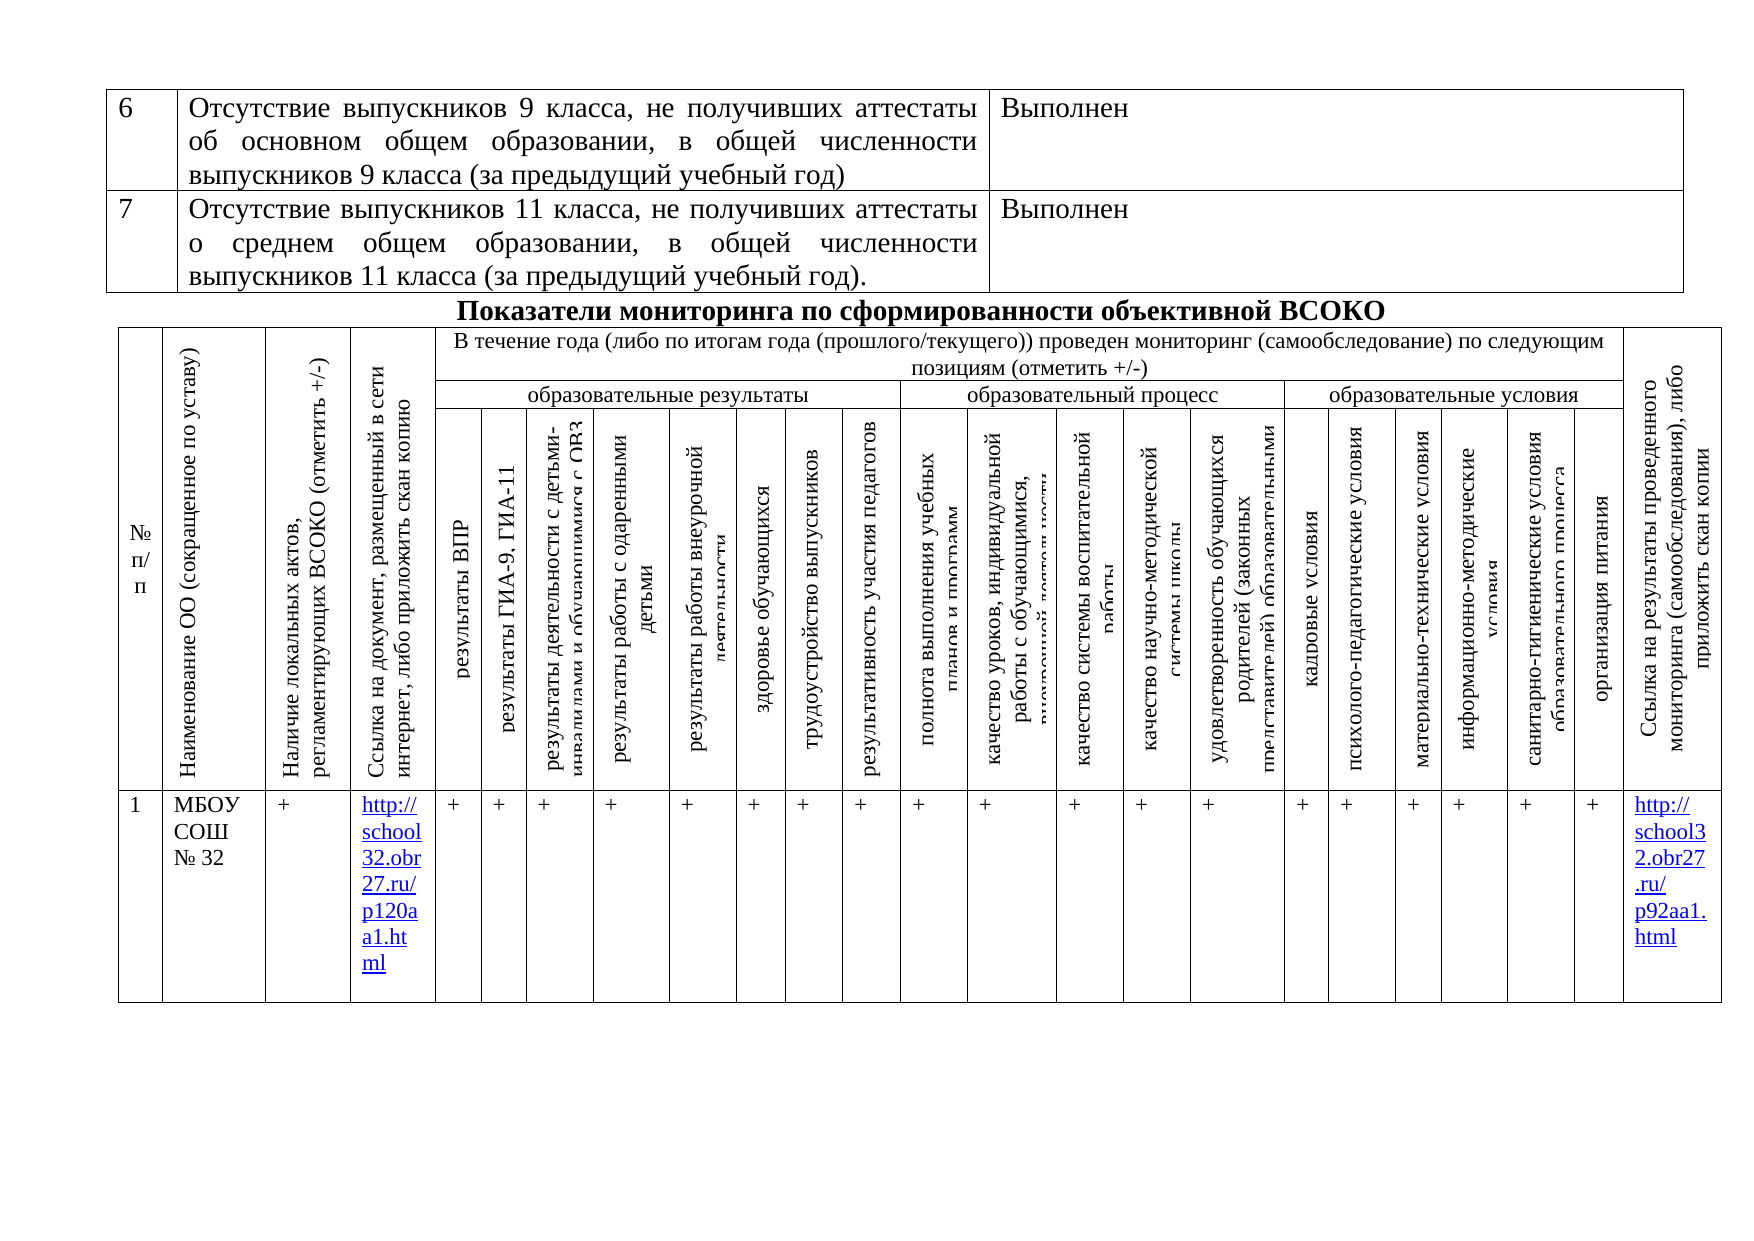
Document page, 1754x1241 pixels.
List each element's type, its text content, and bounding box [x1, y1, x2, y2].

table_cell результаты деятельности с детьми-инвалидами и обучающимися с ОВЗ [527, 409, 593, 790]
table_cell + [843, 791, 900, 1002]
table_cell + [266, 791, 350, 1002]
table_cell + [1396, 791, 1441, 1002]
table_cell полнота выполнения учебных планов и программ [901, 409, 967, 790]
table_cell + [737, 791, 785, 1002]
table_cell результаты ВПР [436, 409, 481, 790]
table_cell удовлетворенность обучающихся родителей (законных представителей) образовательными услугами [1191, 409, 1284, 790]
table_cell + [1575, 791, 1623, 1002]
table_cell + [1442, 791, 1507, 1002]
table_cell + [968, 791, 1056, 1002]
table_cell образовательные результаты [436, 381, 900, 408]
table_cell http://school32.obr27.ru/p120aa1.html [351, 791, 435, 1002]
table_cell 7 [107, 191, 177, 292]
table_cell образовательный процесс [901, 381, 1284, 408]
table_cell Выполнен [990, 90, 1683, 190]
table_cell результаты работы с одаренными детьми [594, 409, 669, 790]
table_cell 1 [119, 791, 162, 1002]
table_header Ссылка на документ, размещенный в сети интернет, либо приложить скан копию [351, 328, 435, 790]
table_cell + [1057, 791, 1123, 1002]
table_cell + [527, 791, 593, 1002]
table_cell + [1285, 791, 1328, 1002]
table_cell МБОУ СОШ № 32 [163, 791, 265, 1002]
table_cell качество научно-методической системы школы [1124, 409, 1190, 790]
table_cell Отсутствие выпускников 9 класса, не получивших аттестаты об основном общем образовании, в общей численности выпускников 9 класса (за предыдущий учебный год) [178, 90, 989, 190]
table_cell трудоустройство выпускников [786, 409, 842, 790]
text Показатели мониторинга по сформированности объективной ВСОКО [118, 293, 1636, 327]
table_cell информационно-методические условия [1442, 409, 1507, 790]
table_header В течение года (либо по итогам года (прошлого/текущего)) проведен мониторинг (самообследование) по следующим позициям (отметить +/-) [436, 328, 1623, 380]
table_cell материально-технические условия [1396, 409, 1441, 790]
table_cell качество уроков, индивидуальной работы с обучающимися, внеурочной деятельности [968, 409, 1056, 790]
table_cell образовательные условия [1285, 381, 1623, 408]
table_cell результаты работы внеурочной деятельности [670, 409, 736, 790]
table_cell 6 [107, 90, 177, 190]
table_cell организация питания [1575, 409, 1623, 790]
table_cell + [594, 791, 669, 1002]
table_cell результативность участия педагогов [843, 409, 900, 790]
table_cell психолого-педагогические условия [1329, 409, 1395, 790]
table_cell результаты ГИА-9, ГИА-11 [482, 409, 526, 790]
table_cell + [482, 791, 526, 1002]
table_cell + [1508, 791, 1574, 1002]
table_header № п/п [119, 328, 162, 790]
table_cell санитарно-гигиенические условия образовательного процесса [1508, 409, 1574, 790]
table_cell + [436, 791, 481, 1002]
table_cell + [1124, 791, 1190, 1002]
table_cell + [786, 791, 842, 1002]
table_cell Отсутствие выпускников 11 класса, не получивших аттестаты о среднем общем образовании, в общей численности выпускников 11 класса (за предыдущий учебный год). [178, 191, 989, 292]
table_cell здоровье обучающихся [737, 409, 785, 790]
table_cell + [1329, 791, 1395, 1002]
table_cell + [901, 791, 967, 1002]
table_cell http://school32.obr27.ru/p92aa1.html [1624, 791, 1721, 1002]
table_cell + [670, 791, 736, 1002]
table_header Наличие локальных актов, регламентирующих ВСОКО (отметить +/-) [266, 328, 350, 790]
table_header Наименование ОО (сокращенное по уставу) [163, 328, 265, 790]
table_cell Выполнен [990, 191, 1683, 292]
table_header Ссылка на результаты проведенного мониторинга (самообследования), либо приложить скан копии документов,,подтверждающих проведенные исследования [1624, 328, 1721, 790]
table_cell кадровые условия [1285, 409, 1328, 790]
table_cell + [1191, 791, 1284, 1002]
table_cell качество системы воспитательной работы [1057, 409, 1123, 790]
